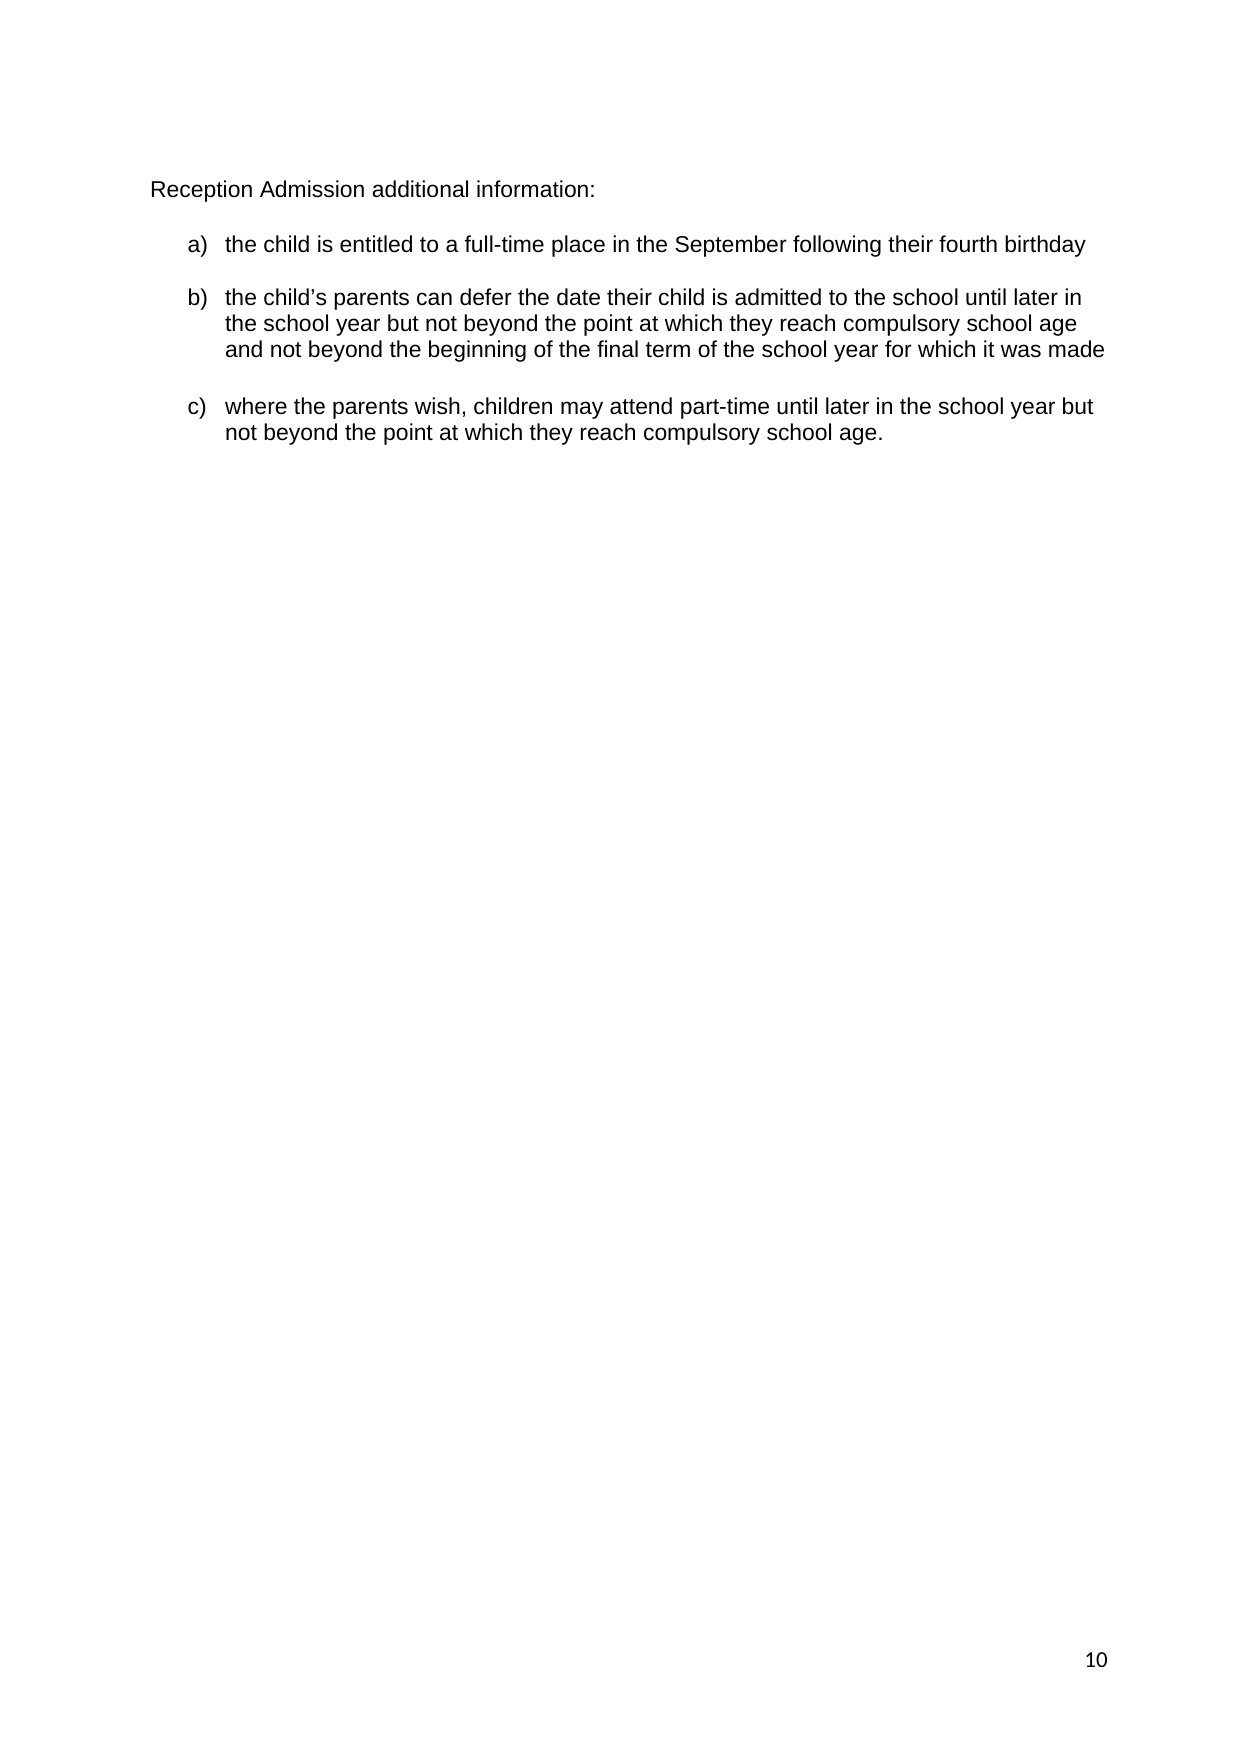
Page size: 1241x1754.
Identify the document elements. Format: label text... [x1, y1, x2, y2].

list where the parents wish, children may attend part-time until later in the school year but not beyond the point at which they reach compulsory school age. [187, 393, 1107, 445]
list the child is entitled to a full-time place in the September following their fourth birthday [187, 231, 1107, 257]
text Reception Admission additional information: [150, 176, 1107, 203]
list the child’s parents can defer the date their child is admitted to the school until later in the school year but not beyond the point at which they reach compulsory school age and not beyond the beginning of the final term of the school year for which it was made [187, 283, 1107, 362]
